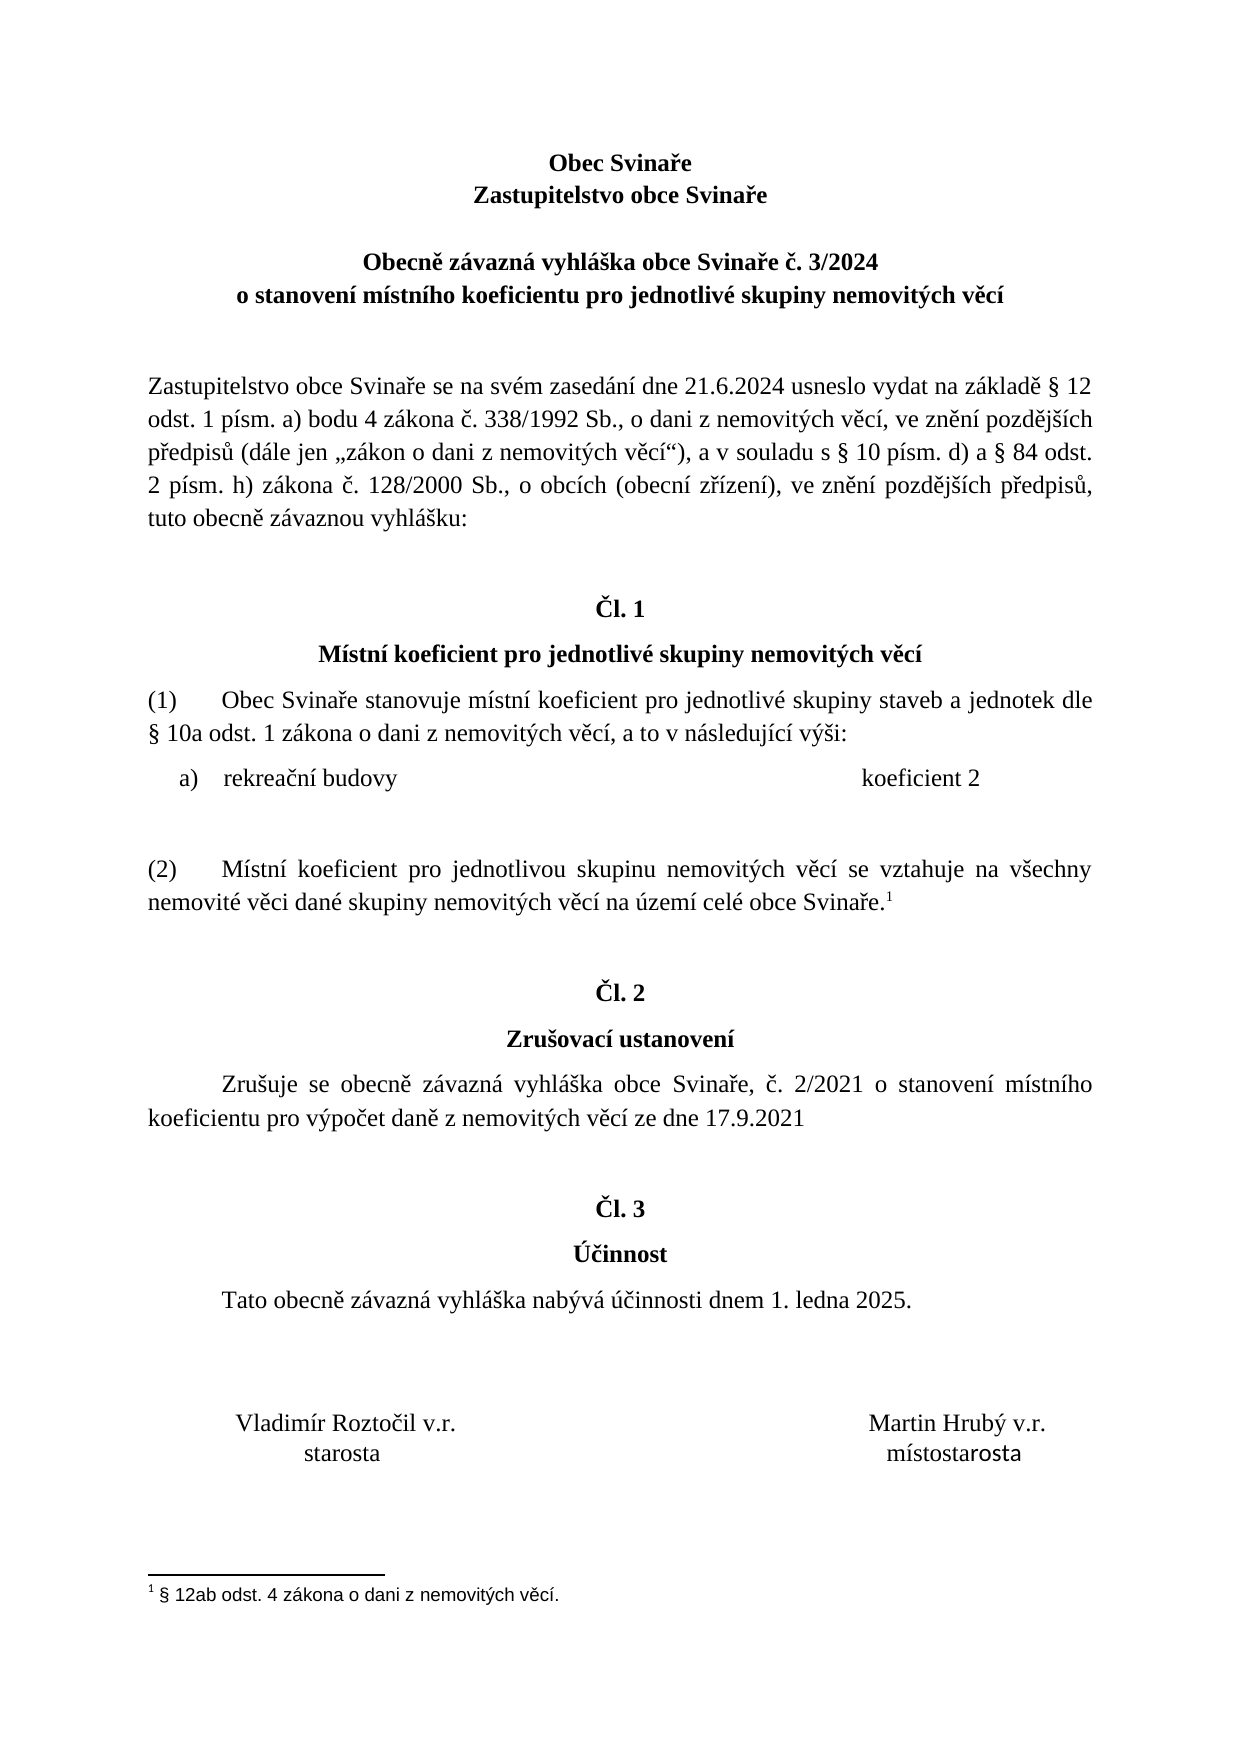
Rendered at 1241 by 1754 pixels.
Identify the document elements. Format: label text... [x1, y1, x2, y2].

text Místní koeficient pro jednotlivé skupiny nemovitých věcí [148, 639, 1093, 668]
list Obec Svinaře stanovuje místní koeficient pro jednotlivé skupiny staveb a jednotek dle § 10a odst. 1 zákona o dani z nemovitých věcí, a to v následující výši: [148, 685, 1093, 747]
text Zastupitelstvo obce Svinaře se na svém zasedání dne 21.6.2024 usneslo vydat na základě § 12 odst. 1 písm. a) bodu 4 zákona č. 338/1992 Sb., o dani z nemovitých věcí, ve znění pozdějších předpisů (dále jen „zákon o dani z nemovitých věcí“), a v souladu s § 10 písm. d) a § 84 odst. 2 písm. h) zákona č. 128/2000 Sb., o obcích (obecní zřízení), ve znění pozdějších předpisů, tuto obecně závaznou vyhlášku: [148, 371, 1093, 532]
text Zrušovací ustanovení [148, 1024, 1093, 1053]
text o stanovení místního koeficientu pro jednotlivé skupiny nemovitých věcí [148, 280, 1093, 308]
list Místní koeficient pro jednotlivou skupinu nemovitých věcí se vztahuje na všechny nemovité věci dané skupiny nemovitých věcí na území celé obce Svinaře. [148, 854, 1093, 916]
text Čl. 1 [148, 594, 1093, 623]
text Čl. 3 [148, 1194, 1093, 1222]
text Tato obecně závazná vyhláška nabývá účinnosti dnem 1. ledna 2025. [148, 1285, 1093, 1313]
text Obecně závazná vyhláška obce Svinaře č. 3/2024 [148, 247, 1093, 275]
text Zastupitelstvo obce Svinaře [148, 181, 1093, 209]
text Účinnost [148, 1239, 1093, 1268]
text Zrušuje se obecně závazná vyhláška obce Svinaře, č. 2/2021 o stanovení místního koeficientu pro výpočet daně z nemovitých věcí ze dne 17.9.2021 [148, 1069, 1093, 1131]
text Obec Svinaře [148, 148, 1093, 176]
text Čl. 2 [148, 978, 1093, 1007]
text Vladimír Roztočil v.r. Martin Hrubý v.r. [148, 1408, 1093, 1437]
text starosta místostarosta [148, 1437, 1093, 1467]
text a) rekreační budovy koeficient 2 [148, 763, 1093, 792]
